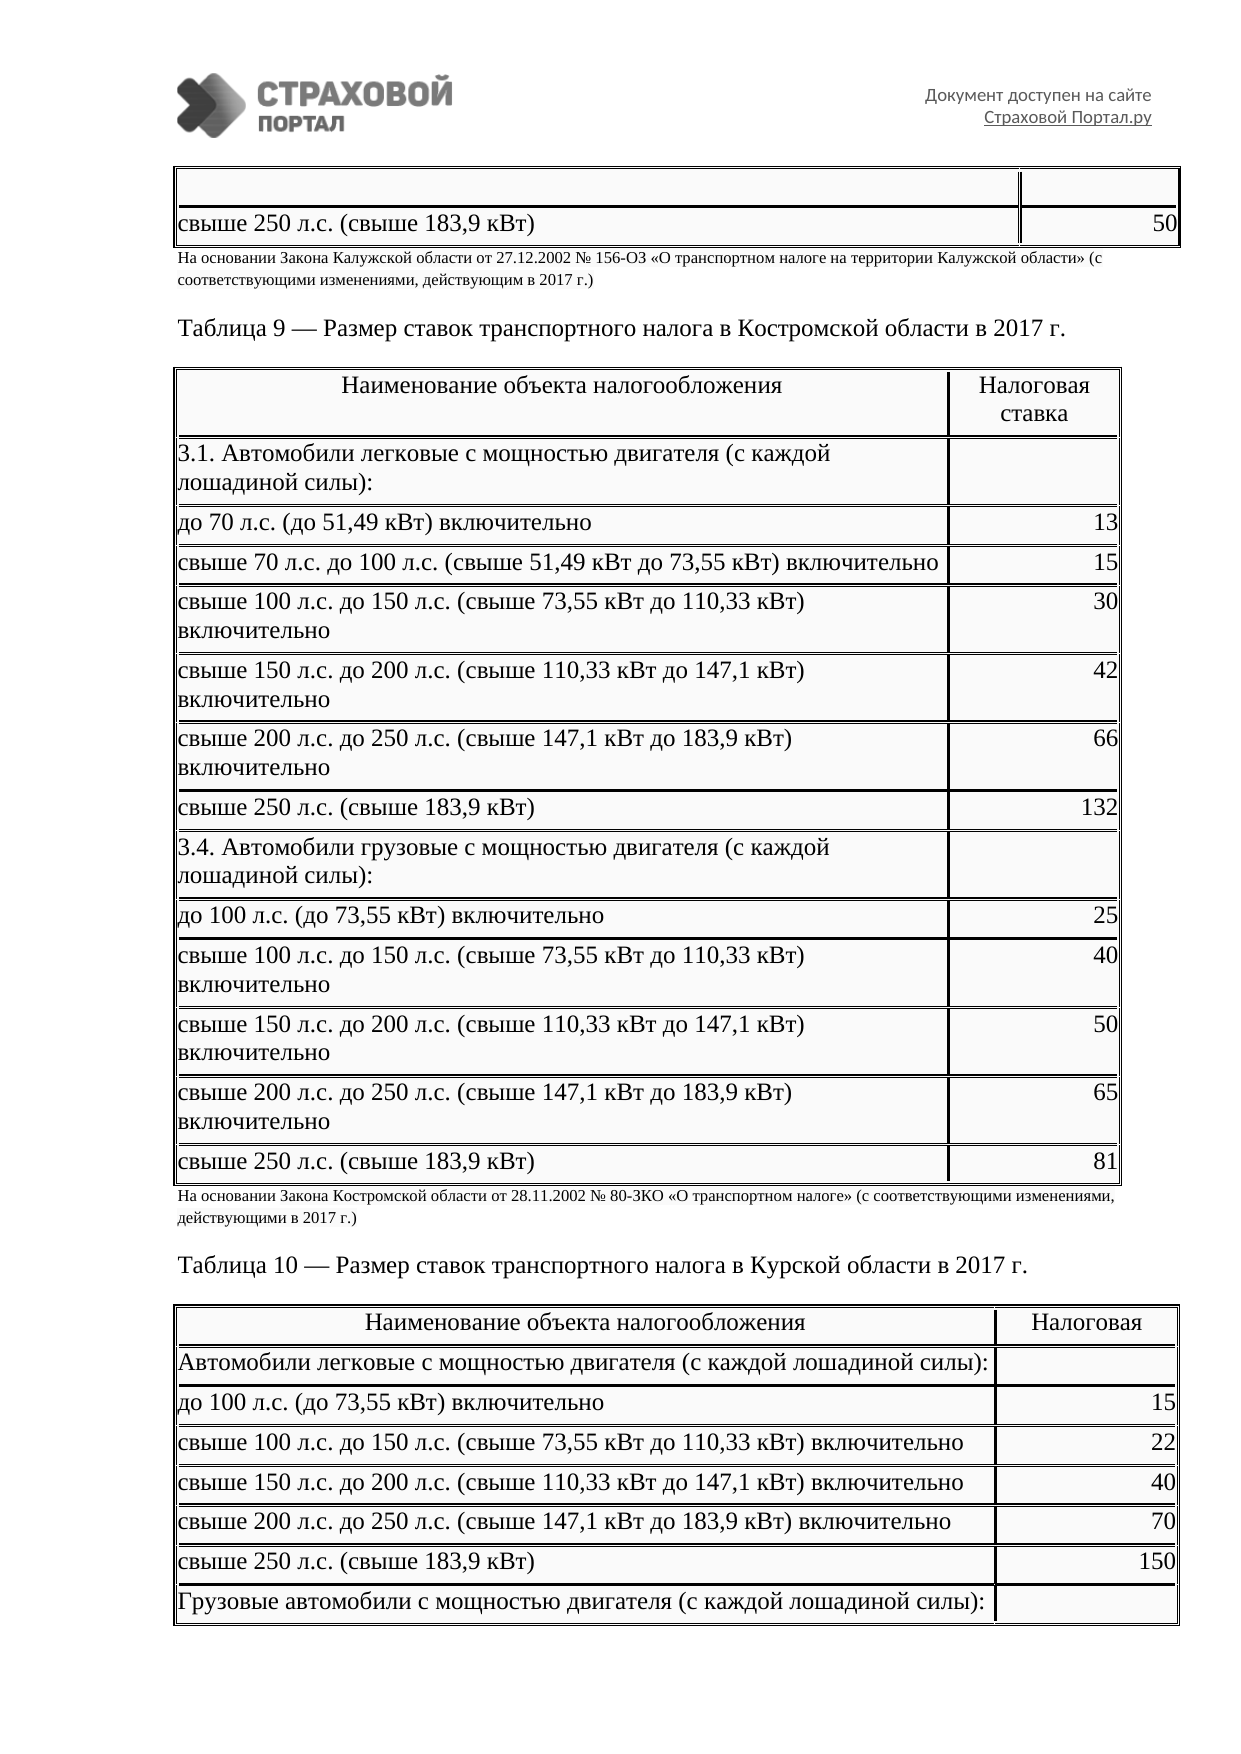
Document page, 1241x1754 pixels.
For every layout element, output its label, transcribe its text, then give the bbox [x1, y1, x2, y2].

table_cell свыше 100 л.с. до 150 л.с. (свыше 73,55 кВт до 110,33 кВт) включительно [175, 1424, 995, 1463]
table_cell свыше 200 л.с. до 250 л.с. (свыше 147,1 кВт до 183,9 кВт) включительно [177, 720, 947, 789]
table_cell 150 [997, 1543, 1177, 1583]
table_cell до 100 л.с. (до 73,55 кВт) включительно [177, 1384, 994, 1424]
table_cell 81 [948, 1143, 1120, 1182]
table_cell 3.1. Автомобили легковые с мощностью двигателя (с каждой лошадиной силы): [177, 435, 947, 504]
table_cell свыше 150 л.с. до 200 л.с. (свыше 110,33 кВт до 147,1 кВт) включительно [177, 1464, 994, 1503]
table_cell 65 [950, 1074, 1119, 1143]
table_header Налоговая ставка [948, 370, 1119, 435]
table_cell 3.4. Автомобили грузовые с мощностью двигателя (с каждой лошадиной силы): [175, 829, 948, 897]
table_cell свыше 250 л.с. (свыше 183,9 кВт) [177, 205, 1020, 245]
table_cell свыше 250 л.с. (свыше 183,9 кВт) [177, 789, 947, 829]
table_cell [175, 167, 1020, 205]
table_cell до 100 л.с. (до 73,55 кВт) включительно [177, 897, 947, 937]
table_header Налоговая [995, 1308, 1177, 1344]
table_cell свыше 100 л.с. до 150 л.с. (свыше 73,55 кВт до 110,33 кВт) включительно [177, 583, 947, 652]
table_cell 25 [950, 897, 1119, 937]
table_cell 66 [950, 720, 1119, 789]
table_cell до 70 л.с. (до 51,49 кВт) включительно [175, 504, 948, 543]
table_cell 22 [995, 1424, 1178, 1463]
table_cell свыше 150 л.с. до 200 л.с. (свыше 110,33 кВт до 147,1 кВт) включительно [175, 652, 948, 720]
table_cell свыше 250 л.с. (свыше 183,9 кВт) [177, 1543, 994, 1583]
table_cell 15 [997, 1384, 1177, 1424]
table_cell 34 [1020, 169, 1178, 205]
table_cell Грузовые автомобили с мощностью двигателя (с каждой лошадиной силы): [175, 1583, 995, 1623]
table_cell 40 [950, 937, 1119, 1006]
table_cell Автомобили легковые с мощностью двигателя (с каждой лошадиной силы): [177, 1344, 994, 1384]
text На основании Закона Калужской области от 27.12.2002 № 156-ОЗ «О транспортном налоге на территории Калужской области» (с соответствующими изменениями, действующим в 2017 г.) [177, 248, 1152, 289]
table_cell 42 [948, 652, 1120, 720]
table_cell 40 [997, 1464, 1177, 1503]
table_cell свыше 200 л.с. до 250 л.с. (свыше 147,1 кВт до 183,9 кВт) включительно [177, 1503, 994, 1543]
table_cell свыше 70 л.с. до 100 л.с. (свыше 51,49 кВт до 73,55 кВт) включительно [177, 544, 947, 583]
text Таблица 10 — Размер ставок транспортного налога в Курской области в 2017 г. [177, 1250, 1152, 1279]
table_cell [997, 1344, 1177, 1384]
table_cell 50 [1020, 205, 1178, 245]
table_cell свыше 250 л.с. (свыше 183,9 кВт) [175, 1143, 948, 1182]
table_cell [995, 1583, 1178, 1623]
table_cell 15 [950, 544, 1119, 583]
table_cell 50 [948, 1006, 1120, 1074]
text На основании Закона Костромской области от 28.11.2002 № 80-ЗКО «О транспортном налоге» (с соответствующими изменениями, действующими в 2017 г.) [177, 1186, 1152, 1227]
table_cell свыше 100 л.с. до 150 л.с. (свыше 73,55 кВт до 110,33 кВт) включительно [177, 937, 947, 1006]
table_cell [950, 435, 1119, 504]
text Таблица 9 — Размер ставок транспортного налога в Костромской области в 2017 г. [177, 313, 1152, 341]
table_cell [948, 829, 1120, 897]
table_header Наименование объекта налогообложения [177, 370, 948, 435]
table_cell 132 [950, 789, 1119, 829]
table_cell 30 [950, 583, 1119, 652]
table_cell 70 [997, 1503, 1177, 1543]
table_cell свыше 150 л.с. до 200 л.с. (свыше 110,33 кВт до 147,1 кВт) включительно [175, 1006, 948, 1074]
table_cell 13 [948, 504, 1120, 543]
table_header Наименование объекта налогообложения [177, 1306, 995, 1344]
table_cell свыше 200 л.с. до 250 л.с. (свыше 147,1 кВт до 183,9 кВт) включительно [177, 1074, 947, 1143]
